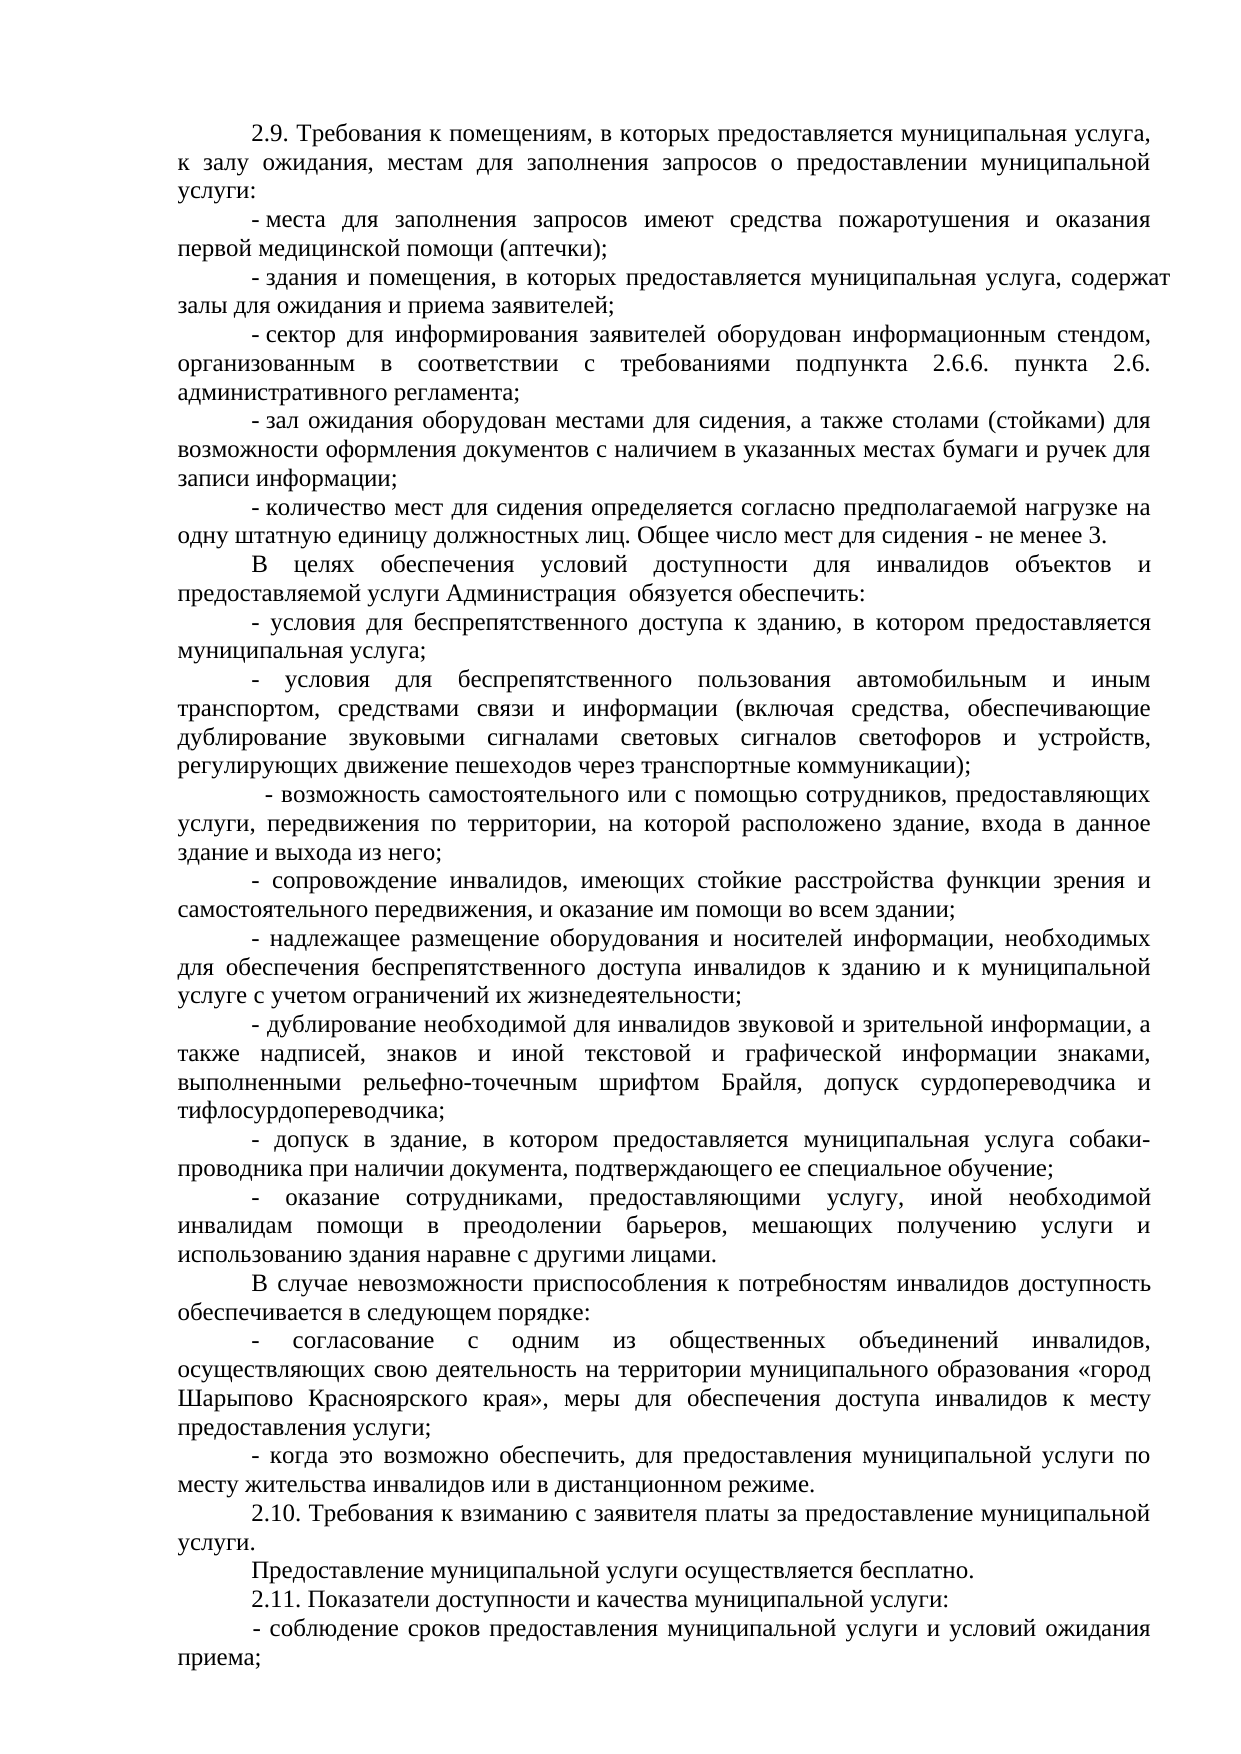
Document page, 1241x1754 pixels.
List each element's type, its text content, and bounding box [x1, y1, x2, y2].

text В целях обеспечения условий доступности для инвалидов объектов и предоставляемой услуги Администрация обязуется обеспечить: [177, 549, 1152, 607]
text - оказание сотрудниками, предоставляющими услугу, иной необходимой инвалидам помощи в преодолении барьеров, мешающих получению услуги и использованию здания наравне с другими лицами. [177, 1182, 1152, 1268]
text - согласование с одним из общественных объединений инвалидов, осуществляющих свою деятельность на территории муниципального образования «город Шарыпово Красноярского края», меры для обеспечения доступа инвалидов к месту предоставления услуги; [177, 1326, 1152, 1441]
text В случае невозможности приспособления к потребностям инвалидов доступность обеспечивается в следующем порядке: [177, 1268, 1152, 1326]
text - сектор для информирования заявителей оборудован информационным стендом, организованным в соответствии с требованиями подпункта 2.6.6. пункта 2.6. административного регламента; [177, 319, 1152, 406]
text - условия для беспрепятственного пользования автомобильным и иным транспортом, средствами связи и информации (включая средства, обеспечивающие дублирование звуковыми сигналами световых сигналов светофоров и устройств, регулирующих движение пешеходов через транспортные коммуникации); [177, 664, 1152, 779]
text Предоставление муниципальной услуги осуществляется бесплатно. [177, 1556, 1152, 1584]
text - зал ожидания оборудован местами для сидения, а также столами (стойками) для возможности оформления документов с наличием в указанных местах бумаги и ручек для записи информации; [177, 406, 1152, 492]
text - сопровождение инвалидов, имеющих стойкие расстройства функции зрения и самостоятельного передвижения, и оказание им помощи во всем здании; [177, 866, 1152, 923]
text - соблюдение сроков предоставления муниципальной услуги и условий ожидания приема; [177, 1613, 1152, 1671]
text 2.11. Показатели доступности и качества муниципальной услуги: [177, 1584, 1152, 1613]
text - места для заполнения запросов имеют средства пожаротушения и оказания первой медицинской помощи (аптечки); [177, 204, 1152, 262]
text - условия для беспрепятственного доступа к зданию, в котором предоставляется муниципальная услуга; [177, 607, 1152, 664]
text - надлежащее размещение оборудования и носителей информации, необходимых для обеспечения беспрепятственного доступа инвалидов к зданию и к муниципальной услуге с учетом ограничений их жизнедеятельности; [177, 923, 1152, 1009]
text - дублирование необходимой для инвалидов звуковой и зрительной информации, а также надписей, знаков и иной текстовой и графической информации знаками, выполненными рельефно-точечным шрифтом Брайля, допуск сурдопереводчика и тифлосурдопереводчика; [177, 1009, 1152, 1124]
text 2.10. Требования к взиманию с заявителя платы за предоставление муниципальной услуги. [177, 1498, 1152, 1556]
text - когда это возможно обеспечить, для предоставления муниципальной услуги по месту жительства инвалидов или в дистанционном режиме. [177, 1441, 1152, 1498]
text - допуск в здание, в котором предоставляется муниципальная услуга собаки-проводника при наличии документа, подтверждающего ее специальное обучение; [177, 1124, 1152, 1182]
text - возможность самостоятельного или с помощью сотрудников, предоставляющих услуги, передвижения по территории, на которой расположено здание, входа в данное здание и выхода из него; [177, 779, 1152, 866]
text - здания и помещения, в которых предоставляется муниципальная услуга, содержат залы для ожидания и приема заявителей; [177, 262, 1171, 319]
text - количество мест для сидения определяется согласно предполагаемой нагрузке на одну штатную единицу должностных лиц. Общее число мест для сидения - не менее 3. [177, 492, 1152, 549]
text 2.9. Требования к помещениям, в которых предоставляется муниципальная услуга, к залу ожидания, местам для заполнения запросов о предоставлении муниципальной услуги: [177, 118, 1152, 204]
